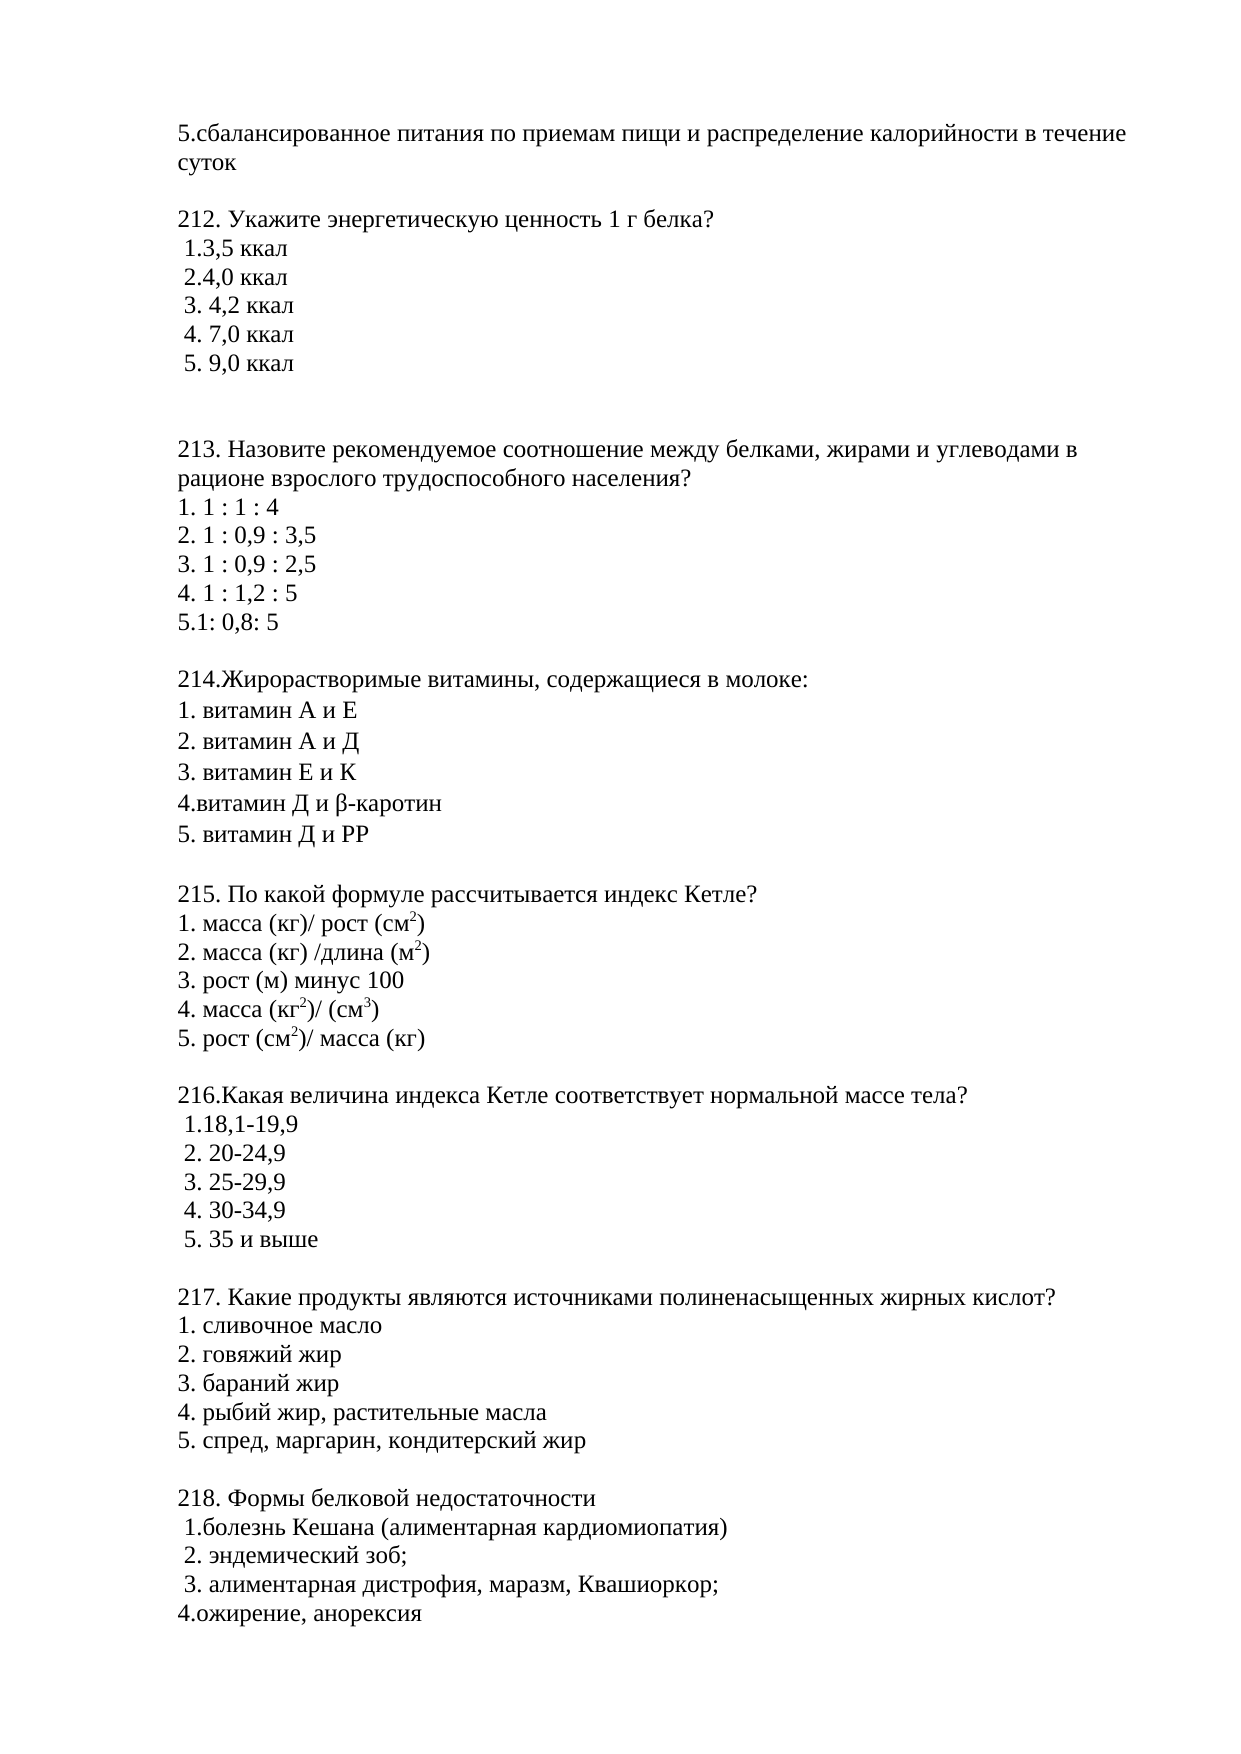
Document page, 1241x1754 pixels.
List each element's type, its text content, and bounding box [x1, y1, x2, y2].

text 1.3,5 ккал [177, 233, 1152, 262]
text 2. масса (кг) /длина (м2) [177, 937, 1152, 966]
text 1. 1 : 1 : 4 [177, 492, 1152, 521]
text 218. Формы белковой недостаточности [177, 1483, 1152, 1512]
text 215. По какой формуле рассчитывается индекс Кетле? [177, 879, 1152, 908]
text 1.18,1-19,9 [177, 1109, 1152, 1138]
text 5. 9,0 ккал [177, 348, 1152, 377]
text 4. рыбий жир, растительные масла [177, 1397, 1152, 1426]
text 214.Жирорастворимые витамины, содержащиеся в молоке: [177, 664, 1152, 693]
text 4. масса (кг2)/ (см3) [177, 994, 1152, 1023]
text 3. алиментарная дистрофия, маразм, Квашиоркор; [177, 1569, 1152, 1598]
text 5. спред, маргарин, кондитерский жир [177, 1426, 1152, 1454]
text 216.Какая величина индекса Кетле соответствует нормальной массе тела? [177, 1081, 1152, 1109]
text 4. 30-34,9 [177, 1196, 1152, 1224]
text 2. 20-24,9 [177, 1138, 1152, 1167]
text 2.4,0 ккал [177, 262, 1152, 291]
text 4. 7,0 ккал [177, 319, 1152, 348]
text 213. Назовите рекомендуемое соотношение между белками, жирами и углеводами в рационе взрослого трудоспособного населения? [177, 434, 1152, 492]
text 5. 35 и выше [177, 1224, 1152, 1253]
text 5.1: 0,8: 5 [177, 607, 1152, 636]
text 5. рост (см2)/ масса (кг) [177, 1023, 1152, 1052]
text 3. рост (м) минус 100 [177, 966, 1152, 994]
text 5. витамин Д и РР [177, 819, 1152, 848]
text 1. сливочное масло [177, 1311, 1152, 1339]
text 4.витамин Д и β-каротин [177, 788, 1152, 817]
text 2. витамин А и Д [177, 726, 1152, 755]
text 2. эндемический зоб; [177, 1541, 1152, 1569]
text 3. 4,2 ккал [177, 291, 1152, 319]
text 4. 1 : 1,2 : 5 [177, 578, 1152, 607]
text 212. Укажите энергетическую ценность 1 г белка? [177, 204, 1152, 233]
text 3. бараний жир [177, 1368, 1152, 1397]
text 2. говяжий жир [177, 1339, 1152, 1368]
text 2. 1 : 0,9 : 3,5 [177, 521, 1152, 549]
text 5.сбалансированное питания по приемам пищи и распределение калорийности в течение суток [177, 118, 1152, 176]
text 3. витамин Е и К [177, 757, 1152, 786]
text 4.ожирение, анорексия [177, 1598, 1152, 1627]
text 3. 1 : 0,9 : 2,5 [177, 549, 1152, 578]
text 1. масса (кг)/ рост (см2) [177, 908, 1152, 937]
text 1.болезнь Кешана (алиментарная кардиомиопатия) [177, 1512, 1152, 1541]
text 217. Какие продукты являются источниками полиненасыщенных жирных кислот? [177, 1282, 1152, 1311]
text 3. 25-29,9 [177, 1167, 1152, 1196]
text 1. витамин А и Е [177, 695, 1152, 724]
